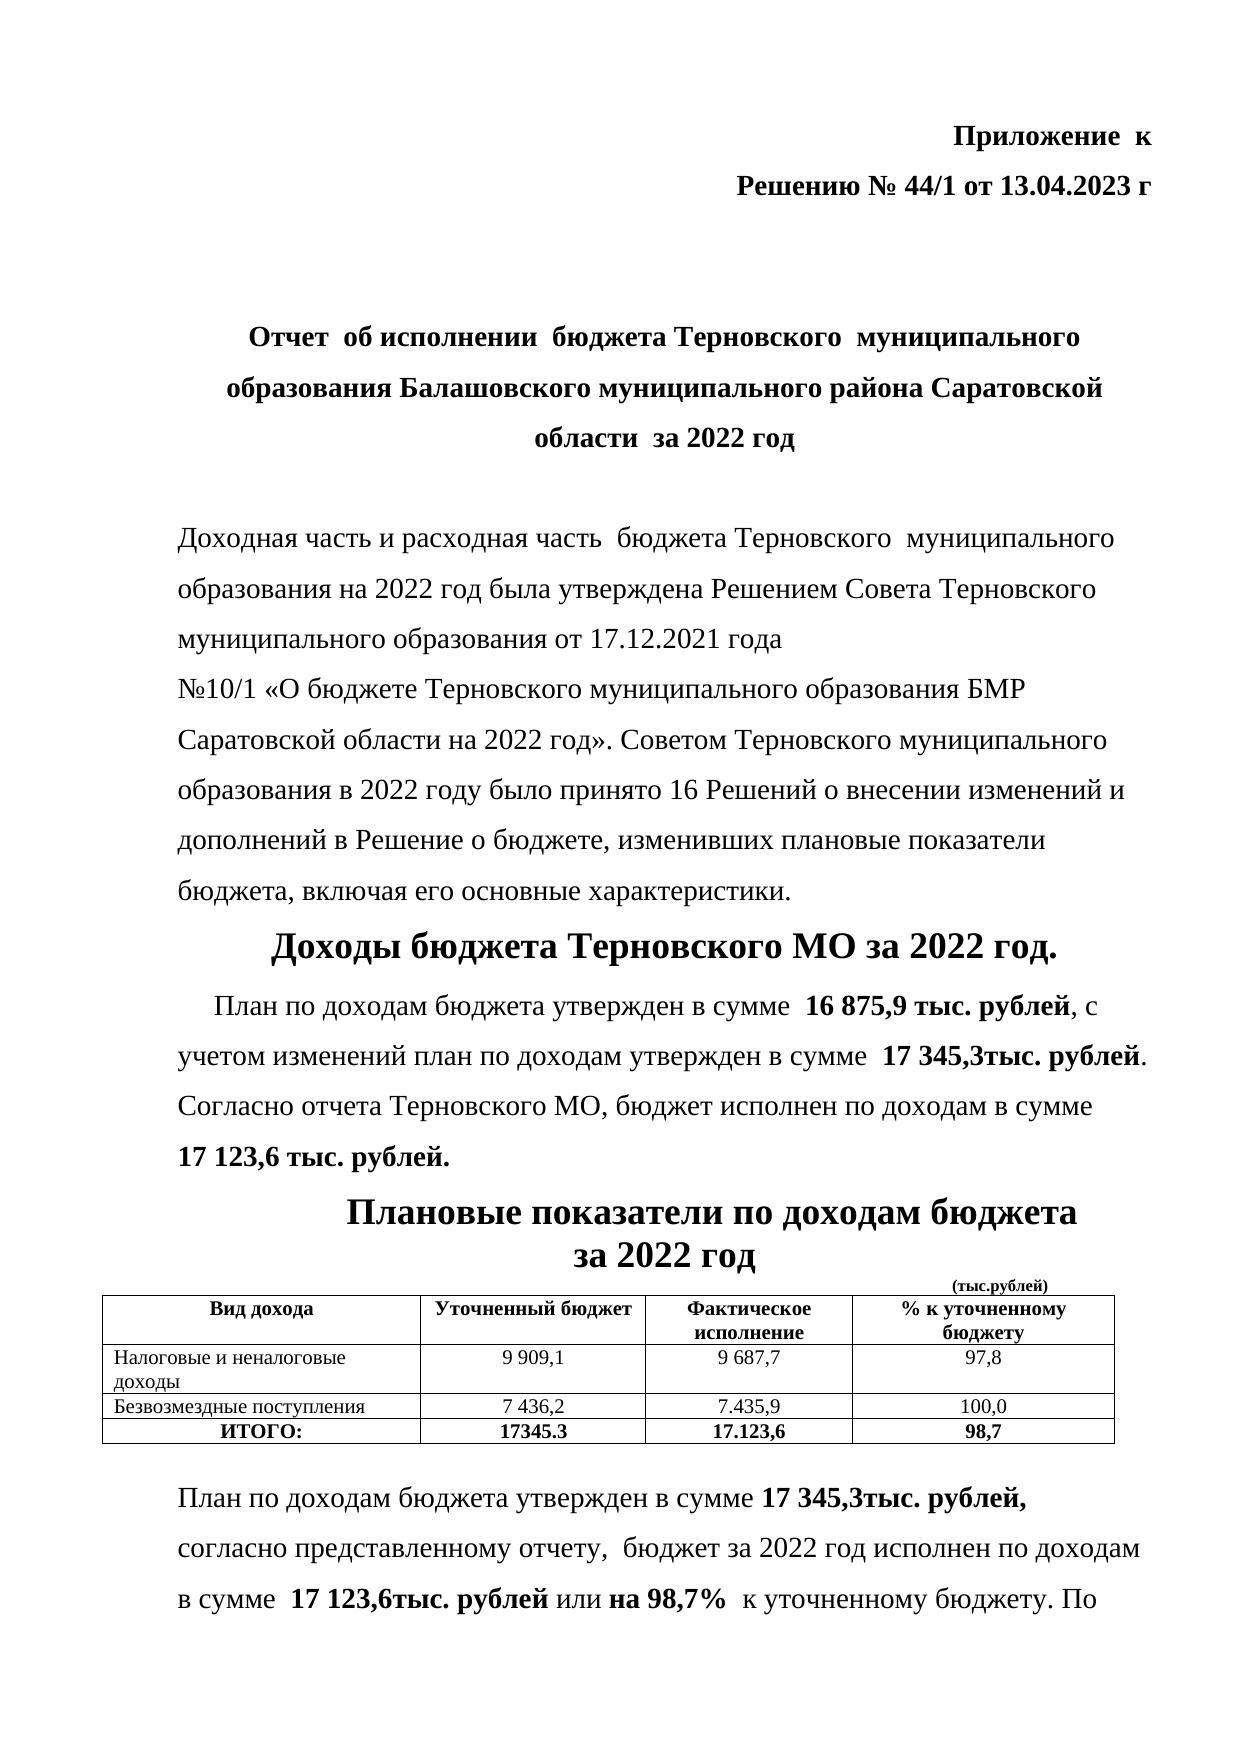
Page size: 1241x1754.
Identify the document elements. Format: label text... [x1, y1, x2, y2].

table_cell 9 909,1 [421, 1345, 645, 1393]
text за 2022 год [177, 1232, 1152, 1275]
table_cell Безвозмездные поступления [103, 1394, 420, 1418]
table_cell ИТОГО: [103, 1419, 420, 1443]
table_cell 17.123,6 [646, 1419, 852, 1443]
text Доходная часть и расходная часть бюджета Терновского муниципального образования на 2022 год была утверждена Решением Совета Терновского муниципального образования от 17.12.2021 года [177, 521, 1152, 655]
text Доходы бюджета Терновского МО за 2022 год. [177, 923, 1152, 966]
table_cell 97,8 [853, 1345, 1114, 1393]
text Плановые показатели по доходам бюджета [177, 1189, 1152, 1232]
text №10/1 «О бюджете Терновского муниципального образования БМР Саратовской области на 2022 год». Советом Терновского муниципального образования в 2022 году было принято 16 Решений о внесении изменений и дополнений в Решение о бюджете, изменивших плановые показатели бюджета, включая его основные характеристики. [177, 672, 1152, 906]
table_cell 7.435,9 [646, 1394, 852, 1418]
table_cell Налоговые и неналоговые доходы [103, 1345, 420, 1393]
text Отчет об исполнении бюджета Терновского муниципального образования Балашовского муниципального района Саратовской области за 2022 год [177, 319, 1152, 453]
table_header Вид дохода [103, 1296, 420, 1344]
table_header Уточненный бюджет [421, 1296, 645, 1344]
text Приложение к [177, 118, 1152, 152]
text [177, 1530, 1152, 1614]
table_cell 9 687,7 [646, 1345, 852, 1393]
text (тыс.рублей) [177, 1275, 1152, 1294]
text Решению № 44/1 от 13.04.2023 г [177, 168, 1152, 202]
table_cell 98,7 [853, 1419, 1114, 1443]
table_header Фактическое исполнение [646, 1296, 852, 1344]
table_cell 17345.3 [421, 1419, 645, 1443]
table_cell 7 436,2 [421, 1394, 645, 1418]
text План по доходам бюджета утвержден в сумме 16 875,9 тыс. рублей, с учетом изменений план по доходам утвержден в сумме 17 345,3тыс. рублей. Согласно отчета Терновского МО, бюджет исполнен по доходам в сумме 17 123,6 тыс. рублей. [177, 988, 1152, 1172]
table_header % к уточненному бюджету [853, 1296, 1114, 1344]
table_cell 100,0 [853, 1394, 1114, 1418]
text План по доходам бюджета утвержден в сумме 17 345,3тыс. рублей, [177, 1480, 1152, 1514]
